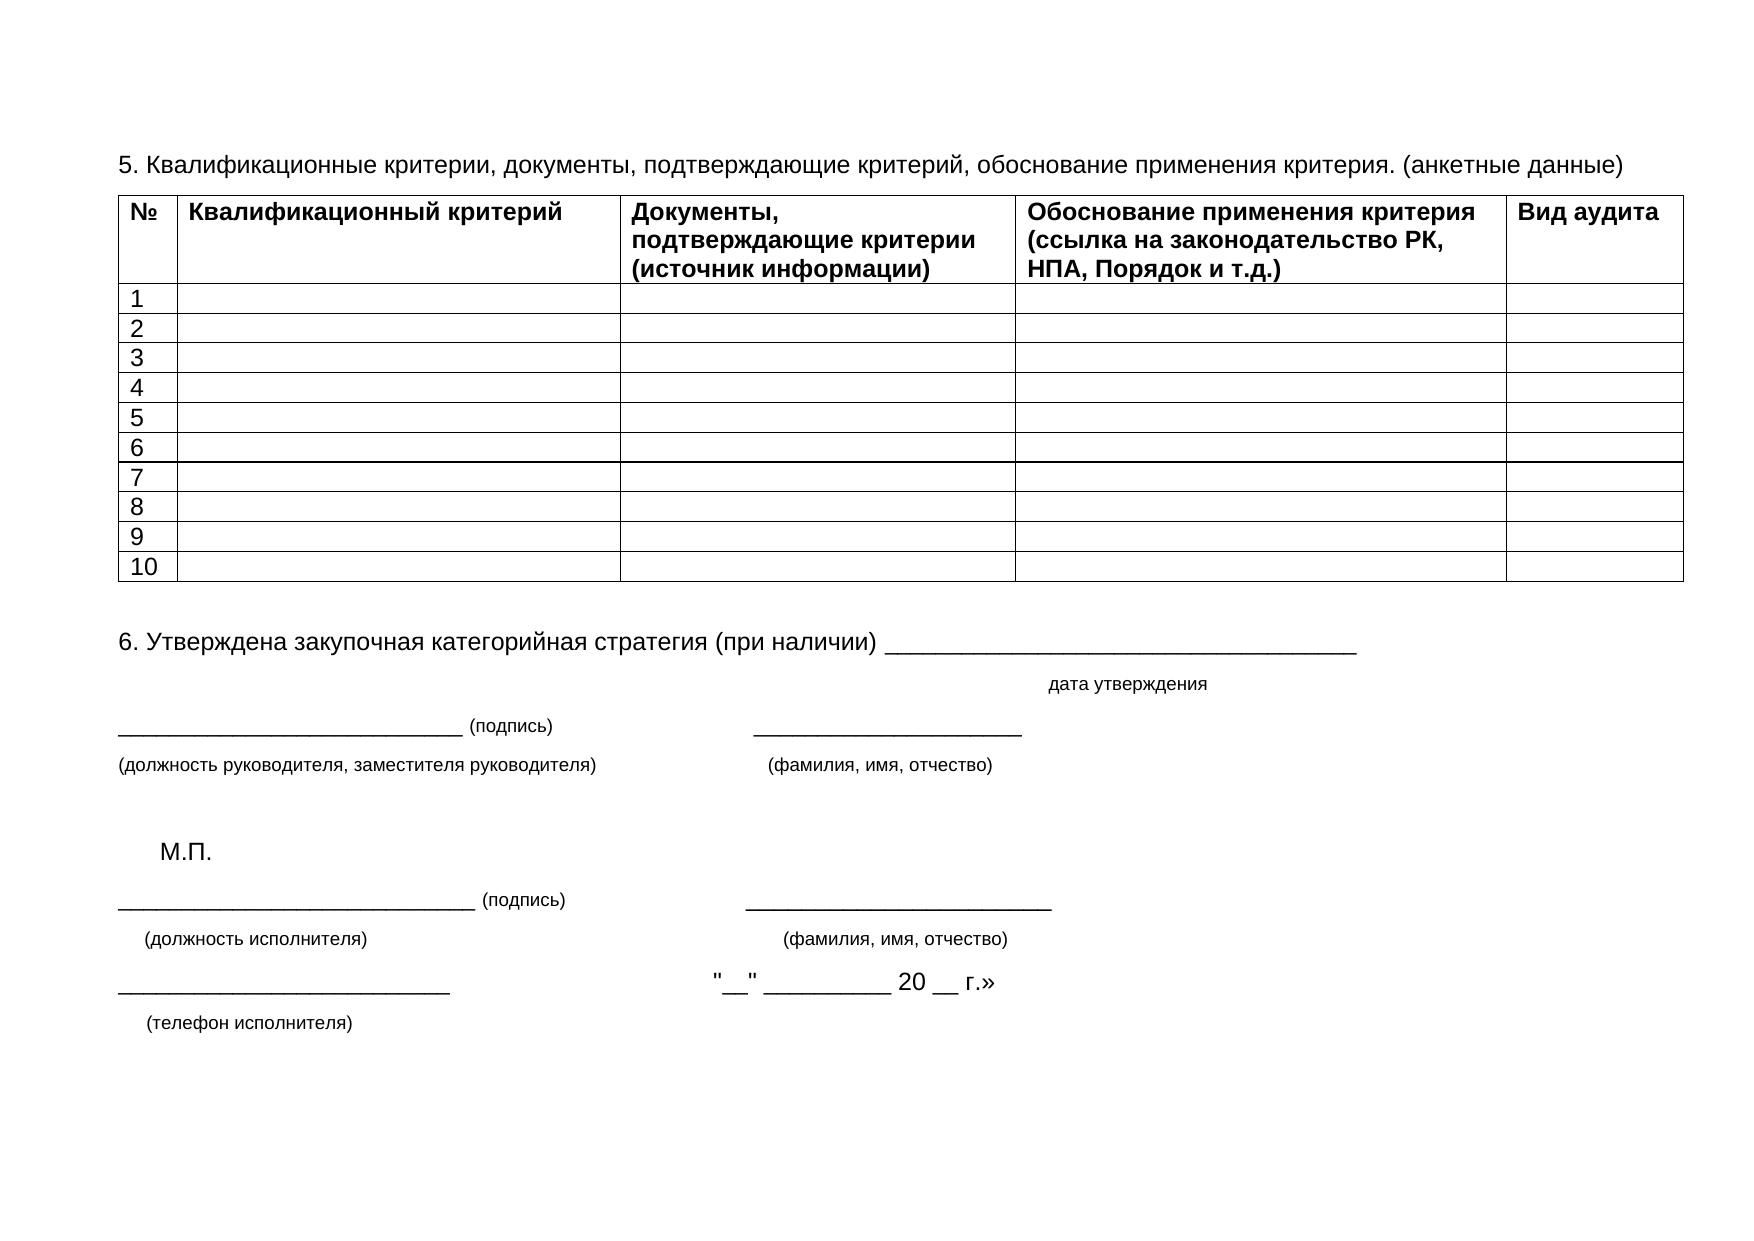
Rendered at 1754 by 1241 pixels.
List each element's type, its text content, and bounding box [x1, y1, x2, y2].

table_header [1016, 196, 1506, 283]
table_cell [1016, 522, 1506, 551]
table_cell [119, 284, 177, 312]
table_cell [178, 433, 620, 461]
text (телефон исполнителя) [118, 1012, 1660, 1033]
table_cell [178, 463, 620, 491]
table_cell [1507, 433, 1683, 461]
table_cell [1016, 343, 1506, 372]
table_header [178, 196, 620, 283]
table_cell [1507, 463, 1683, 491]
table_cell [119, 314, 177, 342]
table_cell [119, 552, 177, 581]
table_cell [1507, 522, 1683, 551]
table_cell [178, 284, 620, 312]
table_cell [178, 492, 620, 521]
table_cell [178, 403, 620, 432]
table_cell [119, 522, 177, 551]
text М.П. [118, 837, 1660, 866]
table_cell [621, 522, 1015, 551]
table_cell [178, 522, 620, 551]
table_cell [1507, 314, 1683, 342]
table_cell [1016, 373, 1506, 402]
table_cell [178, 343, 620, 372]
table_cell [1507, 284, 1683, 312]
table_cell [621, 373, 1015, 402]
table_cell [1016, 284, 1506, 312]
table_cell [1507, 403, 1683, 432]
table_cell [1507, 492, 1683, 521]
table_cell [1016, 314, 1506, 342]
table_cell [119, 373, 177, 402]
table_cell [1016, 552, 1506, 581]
text (должность руководителя, заместителя руководителя) (фамилия, имя, отчество) [118, 754, 1660, 775]
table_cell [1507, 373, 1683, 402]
text (должность исполнителя) (фамилия, имя, отчество) [118, 928, 1660, 950]
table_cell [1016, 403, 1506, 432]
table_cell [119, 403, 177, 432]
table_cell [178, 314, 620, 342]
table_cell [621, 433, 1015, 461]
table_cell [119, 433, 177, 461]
text ___________________________ (подпись) _____________________ [118, 711, 1660, 737]
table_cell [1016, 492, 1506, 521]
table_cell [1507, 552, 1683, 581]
text 5. Квалификационные критерии, документы, подтверждающие критерий, обоснование применения критерия. (анкетные данные) [118, 150, 1660, 179]
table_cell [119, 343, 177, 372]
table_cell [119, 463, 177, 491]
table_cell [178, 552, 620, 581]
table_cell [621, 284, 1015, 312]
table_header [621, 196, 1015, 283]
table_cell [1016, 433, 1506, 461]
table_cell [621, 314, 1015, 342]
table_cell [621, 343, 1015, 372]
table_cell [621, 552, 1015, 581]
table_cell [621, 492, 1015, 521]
text ____________________________ (подпись) ______________________ [118, 883, 1660, 912]
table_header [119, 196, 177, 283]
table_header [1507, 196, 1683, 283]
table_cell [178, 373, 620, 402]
text 6. Утверждена закупочная категорийная стратегия (при наличии) _____________________________________ [118, 627, 1660, 656]
text дата утверждения [974, 672, 1660, 694]
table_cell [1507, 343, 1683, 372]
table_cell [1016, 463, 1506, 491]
text __________________________ "__" __________ 20 __ г.» [118, 966, 1660, 995]
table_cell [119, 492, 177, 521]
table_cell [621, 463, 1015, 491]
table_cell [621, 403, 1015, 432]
